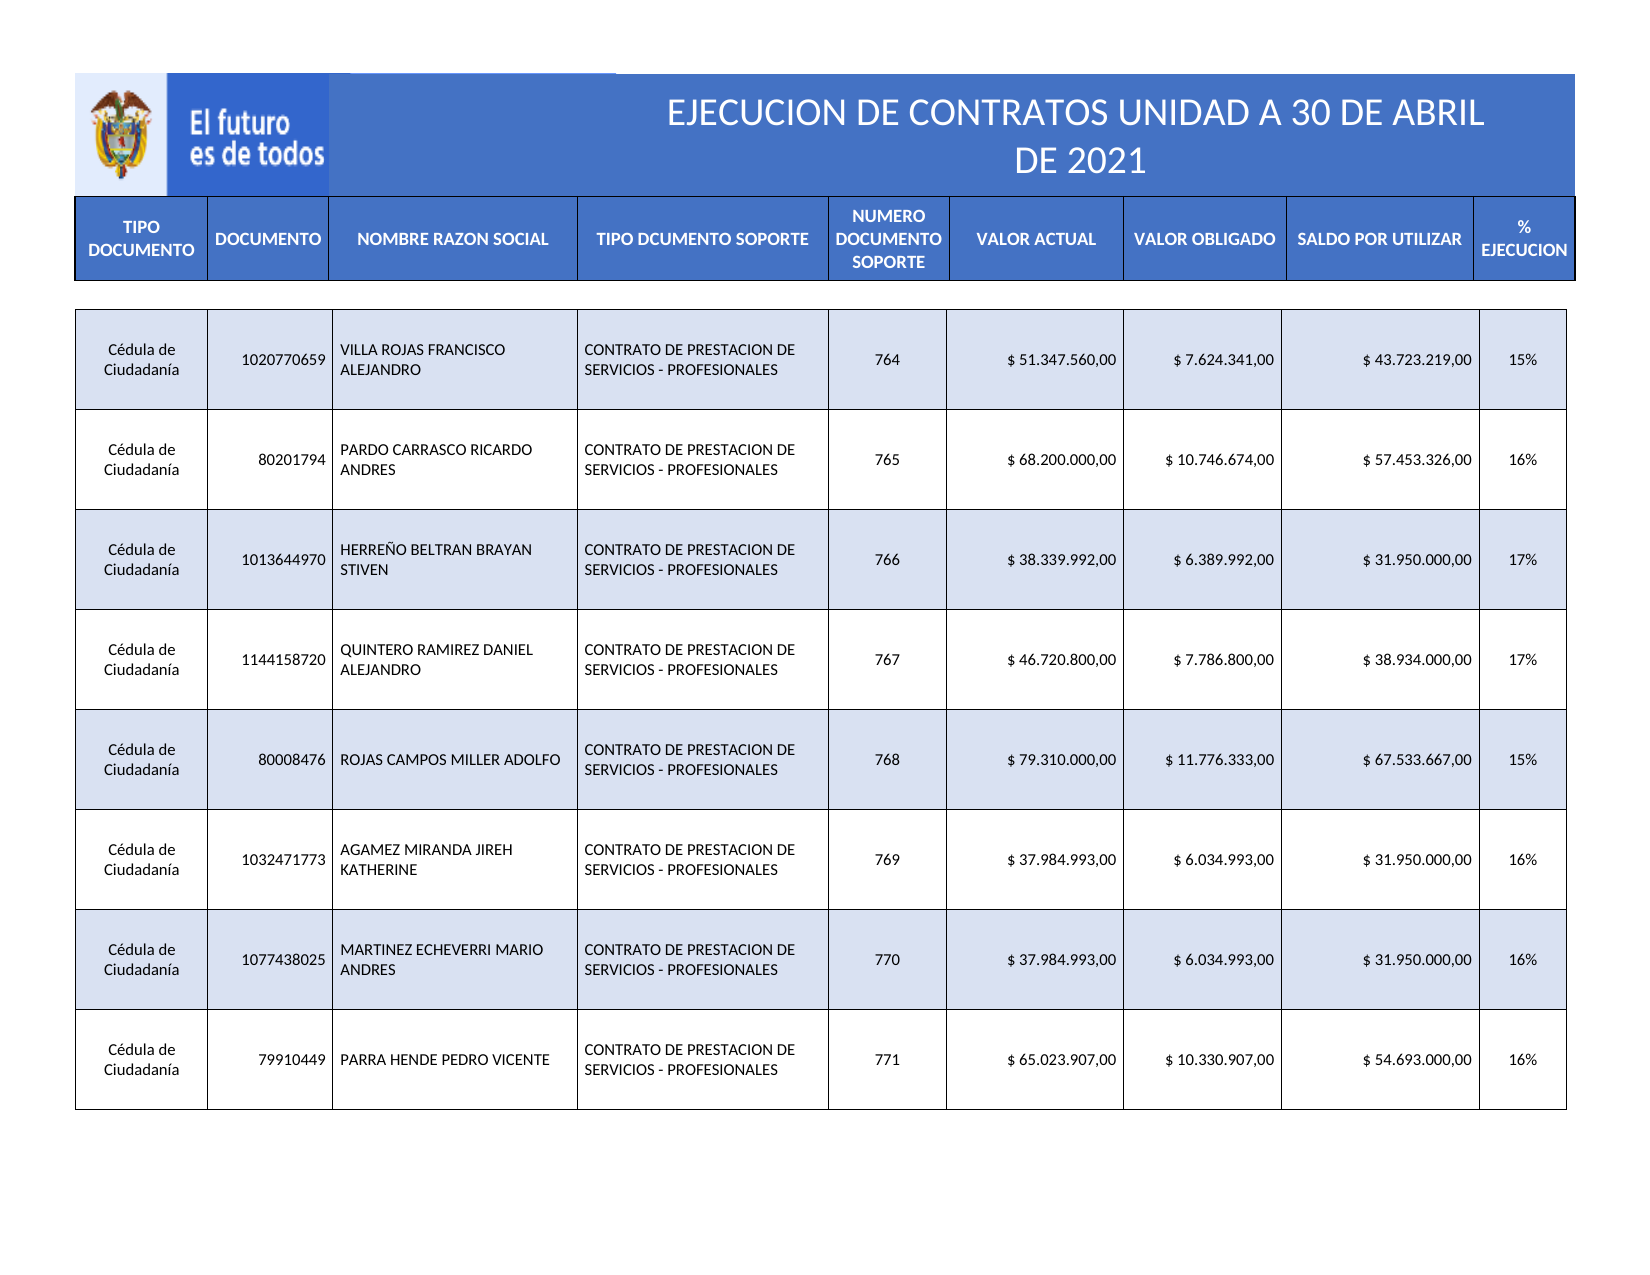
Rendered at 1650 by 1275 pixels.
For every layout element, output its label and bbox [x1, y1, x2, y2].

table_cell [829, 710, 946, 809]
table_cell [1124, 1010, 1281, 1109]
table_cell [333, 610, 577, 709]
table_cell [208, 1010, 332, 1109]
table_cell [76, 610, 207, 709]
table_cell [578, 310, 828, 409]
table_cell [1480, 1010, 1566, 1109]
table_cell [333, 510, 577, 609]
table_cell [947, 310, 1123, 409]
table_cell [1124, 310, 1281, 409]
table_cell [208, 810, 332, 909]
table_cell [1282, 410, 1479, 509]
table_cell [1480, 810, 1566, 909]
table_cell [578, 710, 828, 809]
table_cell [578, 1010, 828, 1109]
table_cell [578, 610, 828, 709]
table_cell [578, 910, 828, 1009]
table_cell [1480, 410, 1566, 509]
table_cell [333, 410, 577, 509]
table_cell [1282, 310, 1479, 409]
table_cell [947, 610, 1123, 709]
picture [75, 73, 617, 196]
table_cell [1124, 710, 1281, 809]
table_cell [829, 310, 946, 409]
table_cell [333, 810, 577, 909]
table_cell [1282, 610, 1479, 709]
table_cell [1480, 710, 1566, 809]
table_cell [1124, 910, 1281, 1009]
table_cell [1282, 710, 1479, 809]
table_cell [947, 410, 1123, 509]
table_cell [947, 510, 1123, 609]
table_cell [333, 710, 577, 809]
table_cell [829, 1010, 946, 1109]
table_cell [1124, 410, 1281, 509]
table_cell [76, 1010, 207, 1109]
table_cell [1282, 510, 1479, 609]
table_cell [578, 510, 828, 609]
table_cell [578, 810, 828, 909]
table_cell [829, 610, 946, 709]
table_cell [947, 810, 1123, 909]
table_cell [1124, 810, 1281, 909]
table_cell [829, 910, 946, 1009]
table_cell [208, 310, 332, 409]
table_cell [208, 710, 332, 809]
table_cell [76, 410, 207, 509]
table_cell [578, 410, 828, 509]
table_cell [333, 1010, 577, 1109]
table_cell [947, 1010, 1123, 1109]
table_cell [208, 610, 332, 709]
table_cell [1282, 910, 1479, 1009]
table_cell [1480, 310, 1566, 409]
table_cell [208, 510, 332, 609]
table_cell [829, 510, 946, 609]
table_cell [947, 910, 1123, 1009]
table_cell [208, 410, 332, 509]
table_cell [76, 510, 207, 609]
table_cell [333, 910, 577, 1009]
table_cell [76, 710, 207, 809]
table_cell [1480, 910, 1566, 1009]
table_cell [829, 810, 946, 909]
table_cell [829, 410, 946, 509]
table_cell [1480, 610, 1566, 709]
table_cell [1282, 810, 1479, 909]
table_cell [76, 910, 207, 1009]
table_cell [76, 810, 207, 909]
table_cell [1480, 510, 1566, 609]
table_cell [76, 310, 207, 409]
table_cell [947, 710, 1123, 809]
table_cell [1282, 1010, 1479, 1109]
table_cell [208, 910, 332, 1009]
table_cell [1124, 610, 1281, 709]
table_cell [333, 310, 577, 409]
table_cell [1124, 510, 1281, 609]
